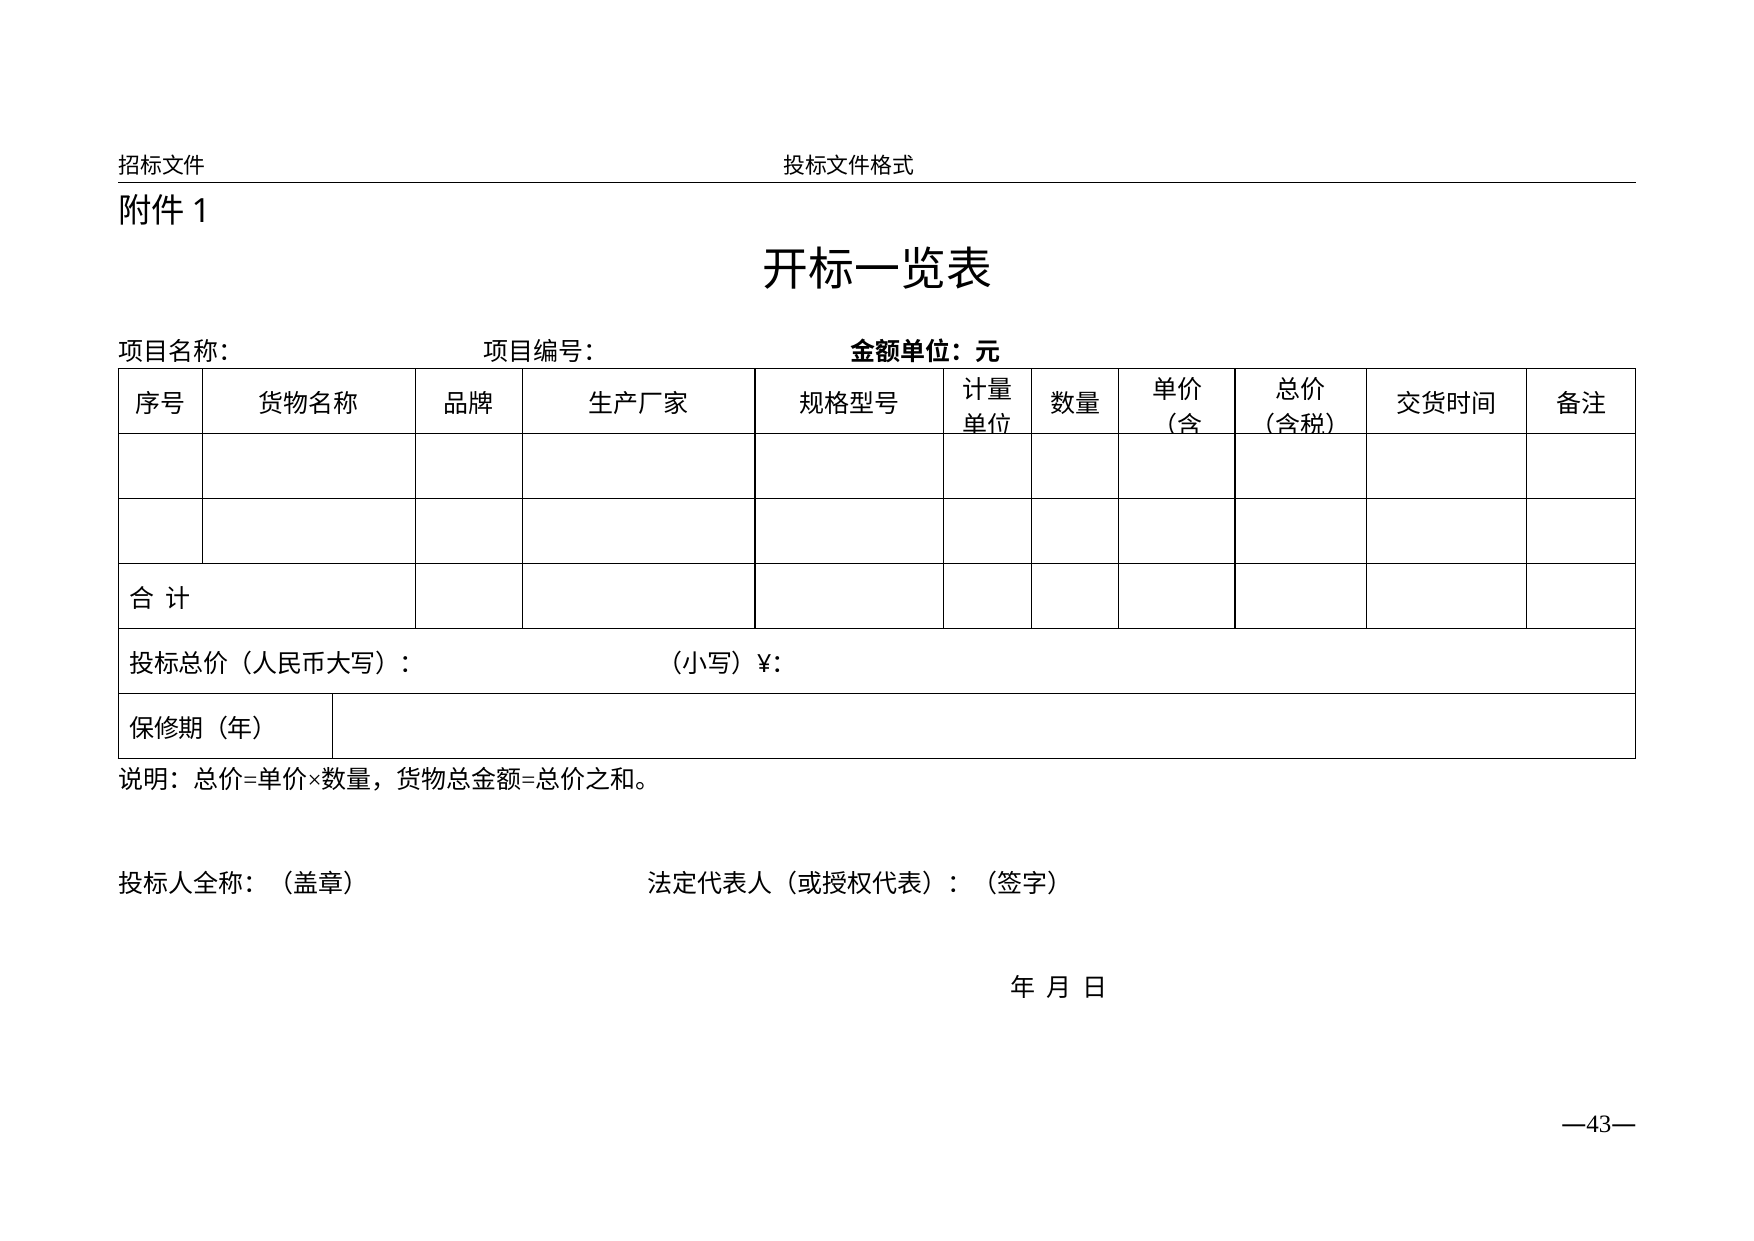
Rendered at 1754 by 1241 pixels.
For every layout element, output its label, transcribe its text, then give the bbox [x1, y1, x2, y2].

table_cell [523, 499, 754, 563]
table_cell [944, 499, 1031, 563]
table_cell [203, 499, 415, 563]
table_cell [333, 694, 1635, 758]
text 投标人全称：（盖章） 法定代表人（或授权代表）：（签字） [118, 863, 1636, 900]
table_cell [1236, 564, 1366, 628]
table_header 交货时间 [1367, 369, 1526, 433]
table_cell [203, 434, 415, 498]
table_cell [756, 499, 943, 563]
table_cell [416, 564, 522, 628]
table_cell [1032, 564, 1118, 628]
table_cell [1236, 499, 1366, 563]
table_header 序号 [119, 369, 202, 433]
table_cell [1119, 499, 1234, 563]
text 附件1 [118, 183, 1636, 232]
table_cell [1527, 564, 1635, 628]
table_cell [1032, 499, 1118, 563]
table_cell [756, 434, 943, 498]
table_cell [1032, 434, 1118, 498]
text 年 月 日 [118, 968, 1636, 1004]
table_header 数量 [1032, 369, 1118, 433]
table_header 计量 单位 [944, 369, 1031, 433]
text 开标一览表 [118, 232, 1636, 298]
table_cell [1236, 434, 1366, 498]
table_cell [944, 564, 1031, 628]
table_header 单价 （含税） [1119, 369, 1234, 433]
table_cell [1119, 434, 1234, 498]
table_cell [416, 434, 522, 498]
table_cell [1527, 499, 1635, 563]
table_cell [1367, 499, 1526, 563]
table_header 规格型号 [756, 369, 943, 433]
table_cell [1119, 564, 1234, 628]
table_cell [523, 434, 754, 498]
table_header 品牌 [416, 369, 522, 433]
table_header 货物名称 [203, 369, 415, 433]
table_header 备注 [1527, 369, 1635, 433]
text 项目名称： 项目编号： 金额单位：元 [118, 332, 1636, 368]
table_cell [1527, 434, 1635, 498]
table_cell [416, 499, 522, 563]
text 说明：总价=单价×数量，货物总金额=总价之和。 [118, 759, 1636, 795]
table_cell [119, 499, 202, 563]
table_cell 合 计 [119, 564, 415, 628]
table_header 总价 （含税） [1236, 369, 1366, 433]
table_cell 投标总价（人民币大写）： （小写）¥： [119, 629, 1635, 693]
table_header 生产厂家 [523, 369, 754, 433]
table_cell [944, 434, 1031, 498]
table_cell [119, 434, 202, 498]
table_cell 保修期（年） [119, 694, 332, 758]
table_cell [756, 564, 943, 628]
table_cell [523, 564, 754, 628]
table_cell [1367, 434, 1526, 498]
table_cell [1367, 564, 1526, 628]
